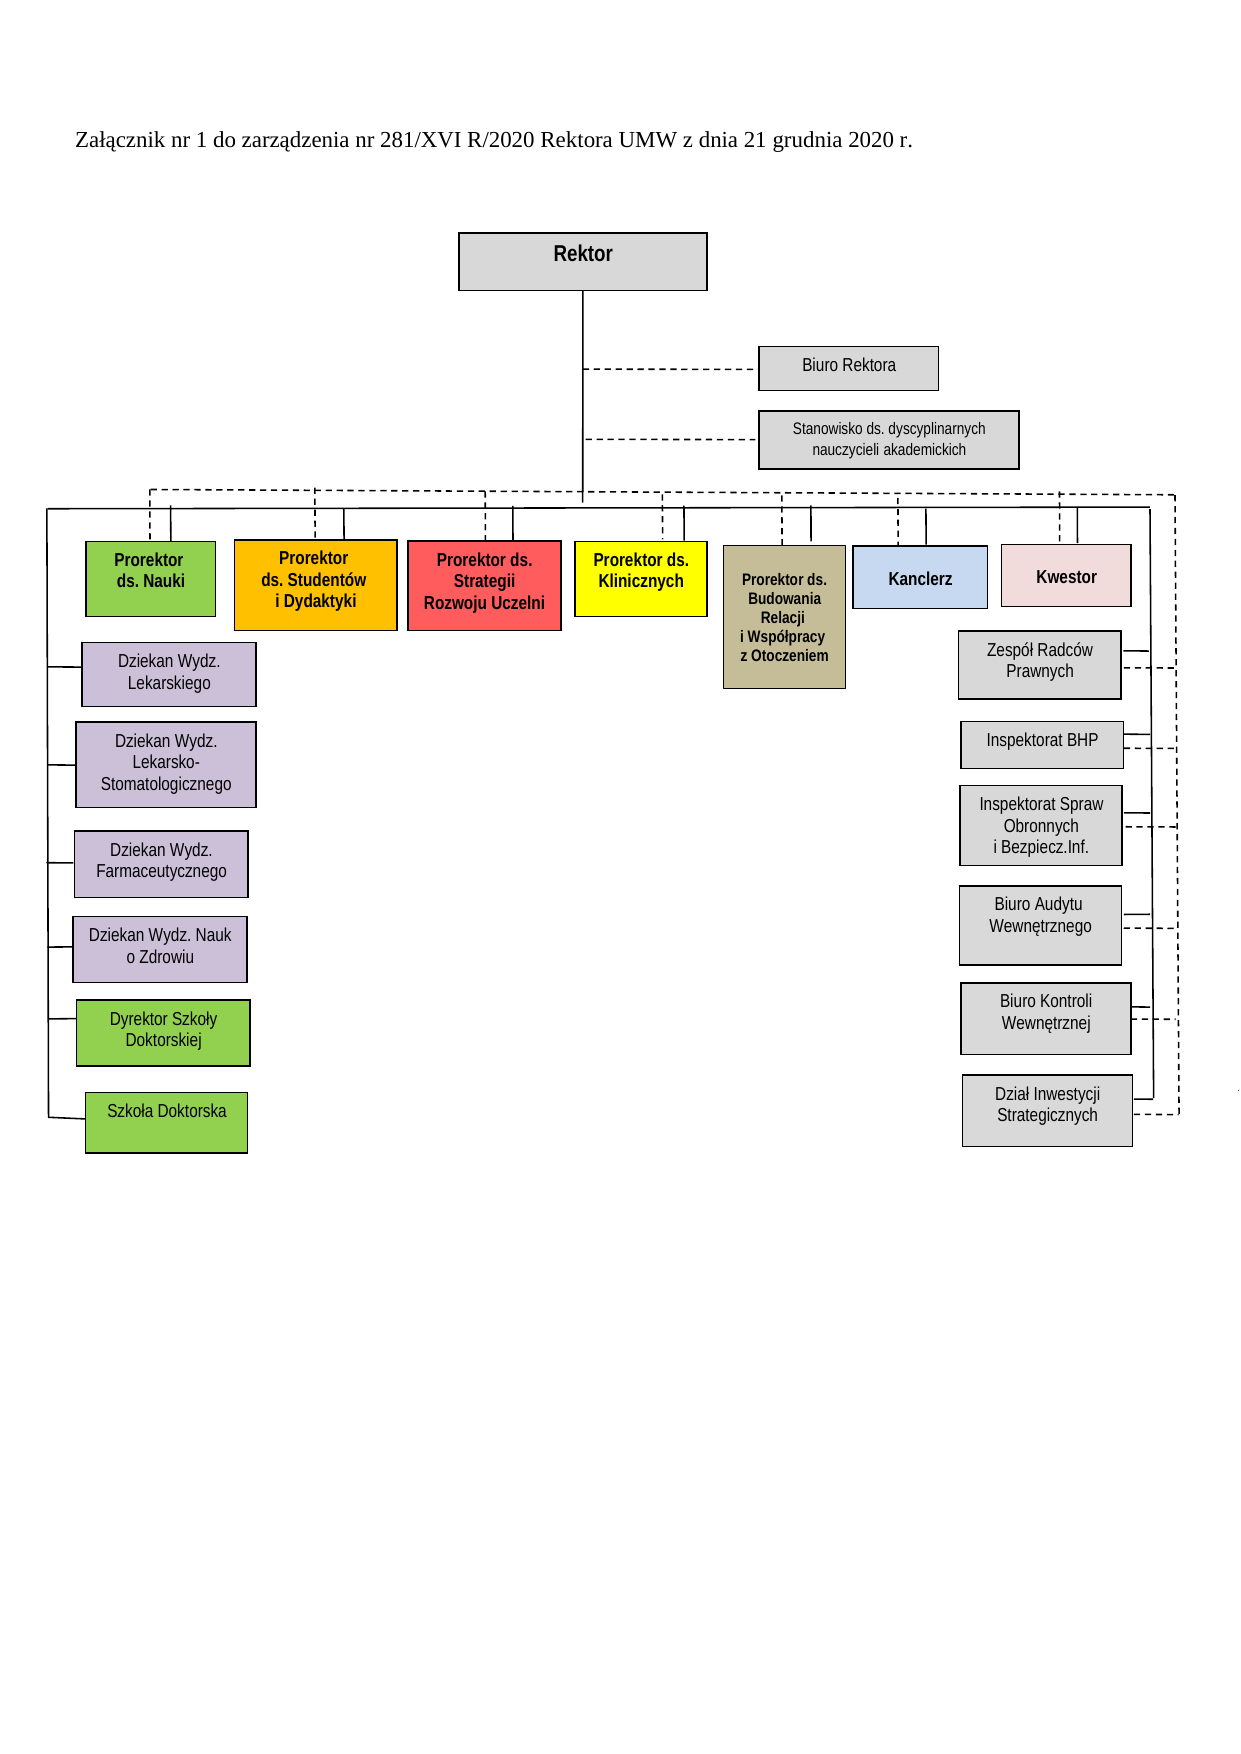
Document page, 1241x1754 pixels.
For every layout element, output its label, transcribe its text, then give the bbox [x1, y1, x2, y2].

text Załącznik nr 1 do zarządzenia nr 281/XVI R/2020 Rektora UMW z dnia 21 grudnia 2020 r. [75, 126, 1165, 152]
